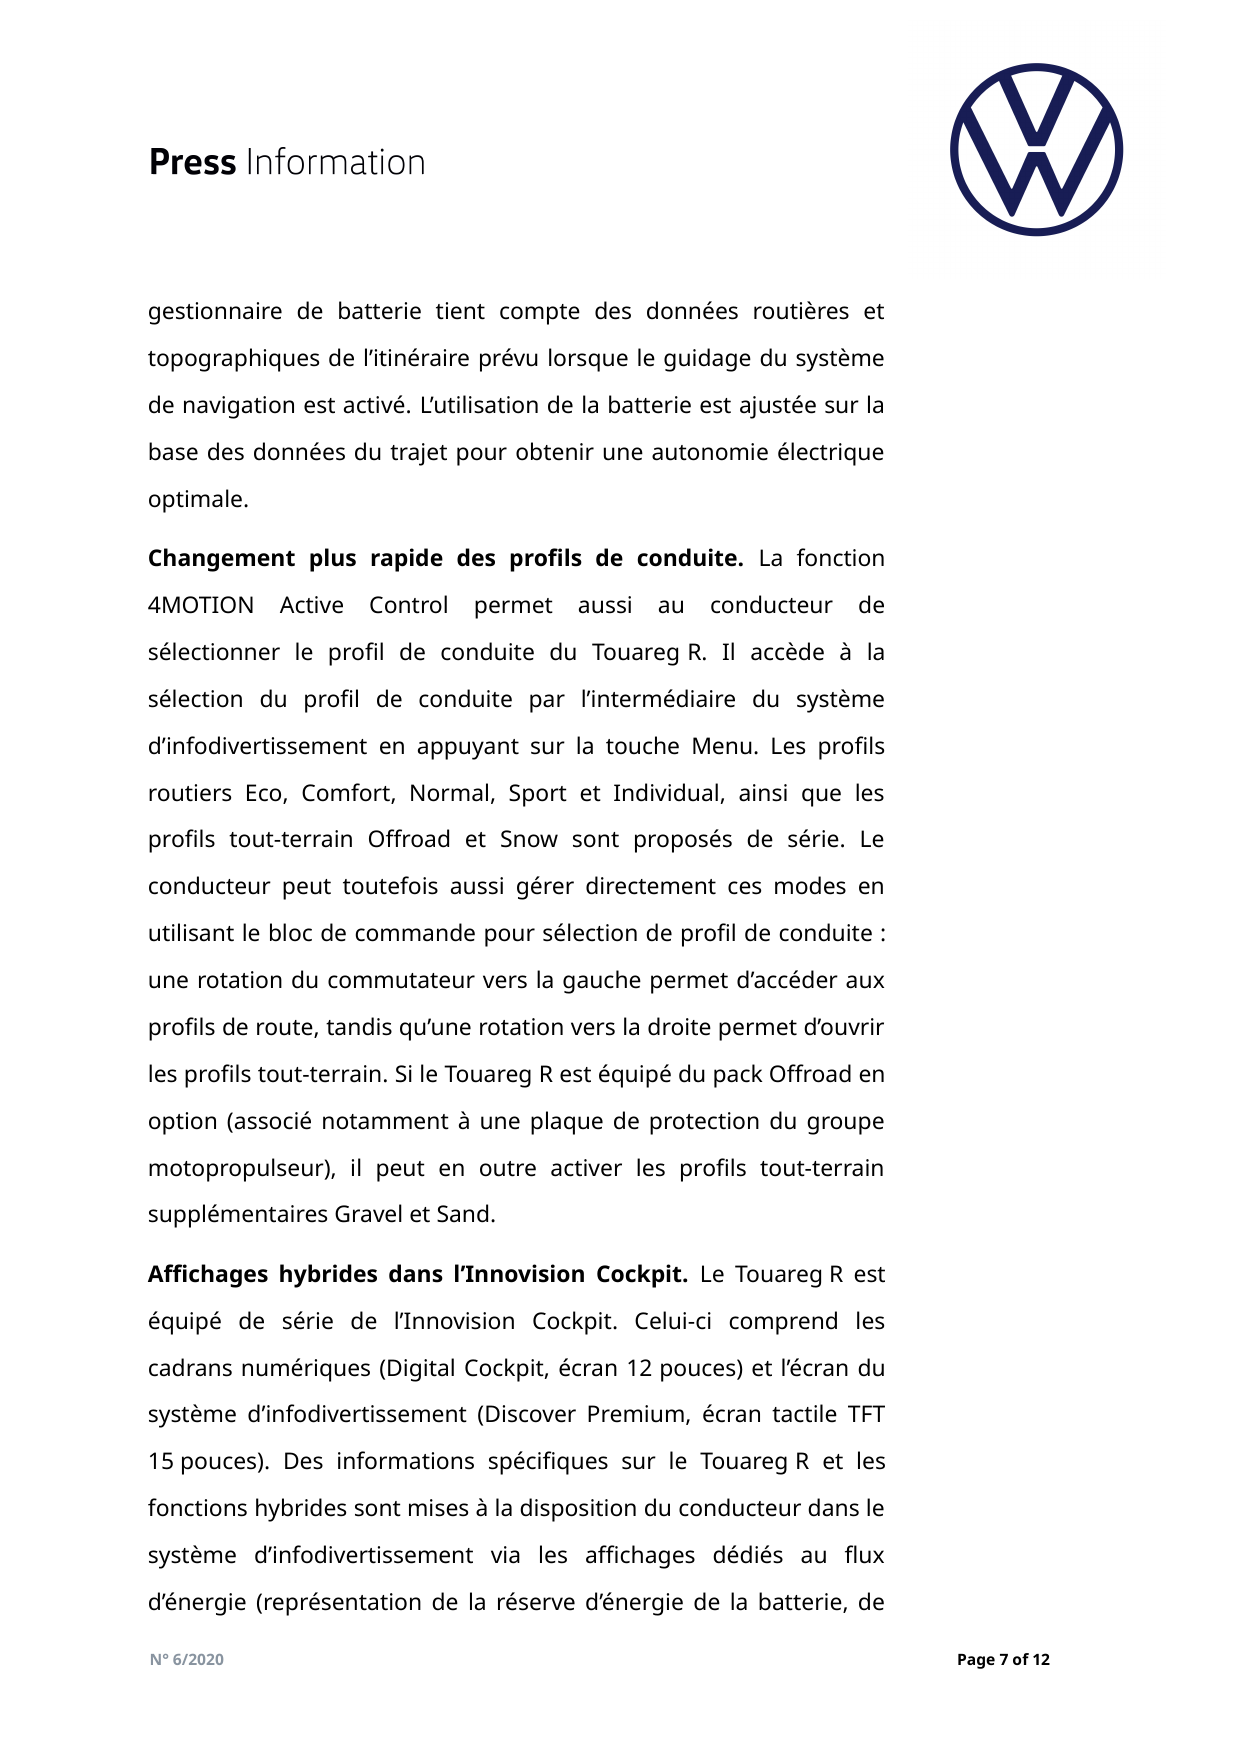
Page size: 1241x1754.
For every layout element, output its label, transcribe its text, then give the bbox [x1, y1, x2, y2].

picture [150, 145, 425, 176]
text Changement plus rapide des profils de conduite. La fonction 4MOTION Active Control permet aussi au conducteur de sélectionner le profil de conduite du Touareg R. Il accède à la sélection du profil de conduite par l’intermédiaire du système d’infodivertissement en appuyant sur la touche Menu. Les profils routiers Eco, Comfort, Normal, Sport et Individual, ainsi que les profils tout-terrain Offroad et Snow sont proposés de série. Le conducteur peut toutefois aussi gérer directement ces modes en utilisant le bloc de commande pour sélection de profil de conduite : une rotation du commutateur vers la gauche permet d’accéder aux profils de route, tandis qu’une rotation vers la droite permet d’ouvrir les profils tout-terrain. Si le Touareg R est équipé du pack Offroad en option (associé notamment à une plaque de protection du groupe motopropulseur), il peut en outre activer les profils tout-terrain supplémentaires Gravel et Sand. [148, 542, 886, 1230]
picture [907, 20, 1166, 279]
